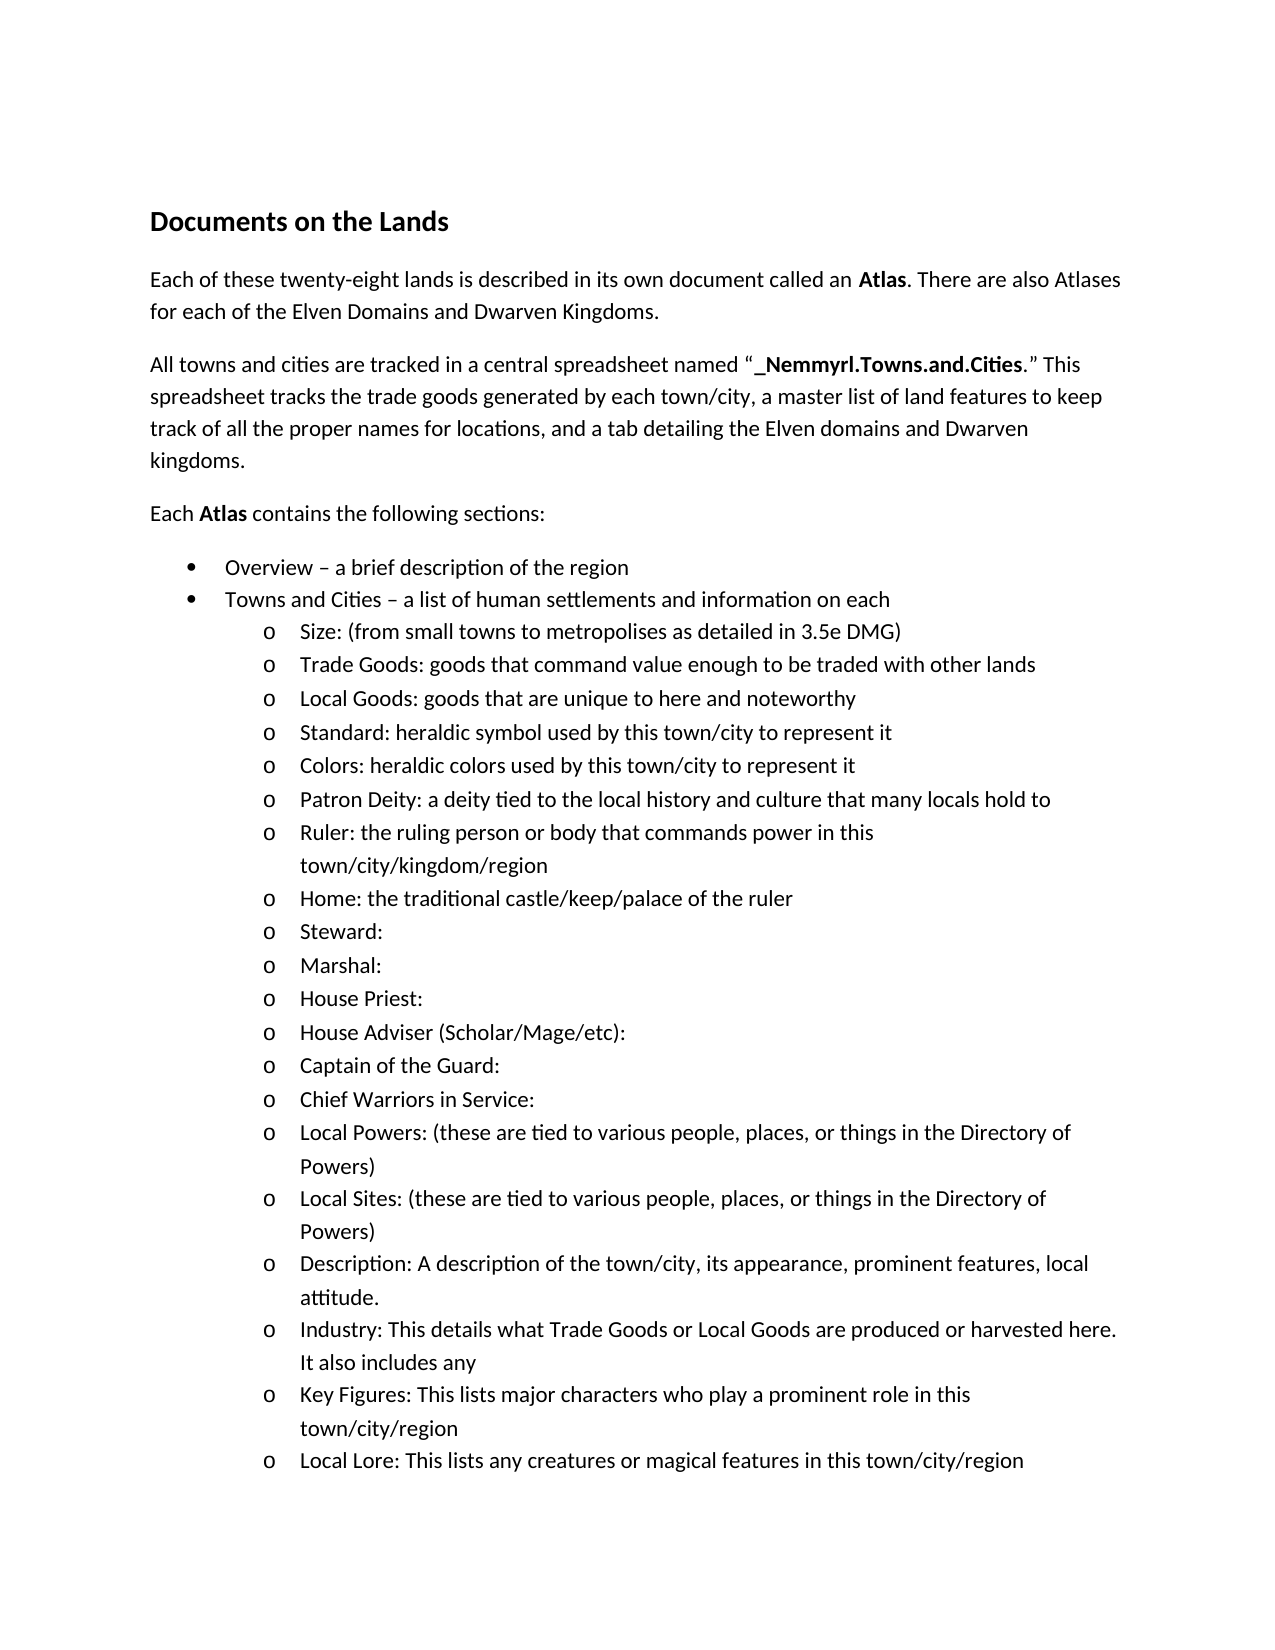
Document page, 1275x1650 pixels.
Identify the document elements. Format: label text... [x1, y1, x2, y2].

list Standard: heraldic symbol used by this town/city to represent it [262, 718, 1125, 747]
list Local Goods: goods that are unique to here and noteworthy [262, 684, 1125, 713]
list Local Powers: (these are tied to various people, places, or things in the Directory of Powers) [262, 1118, 1125, 1180]
list Chief Warriors in Service: [262, 1085, 1125, 1114]
list Description: A description of the town/city, its appearance, prominent features, local attitude. [262, 1249, 1125, 1311]
list Colors: heraldic colors used by this town/city to represent it [262, 751, 1125, 780]
list Home: the traditional castle/keep/palace of the ruler [262, 884, 1125, 913]
list Key Figures: This lists major characters who play a prominent role in this town/city/region [262, 1381, 1125, 1442]
list Local Sites: (these are tied to various people, places, or things in the Directory of Powers) [262, 1184, 1125, 1245]
list Size: (from small towns to metropolises as detailed in 3.5e DMG) [262, 617, 1125, 646]
list Local Lore: This lists any creatures or magical features in this town/city/region [262, 1446, 1125, 1475]
list House Adviser (Scholar/Mage/etc): [262, 1018, 1125, 1047]
text Each Atlas contains the following sections: [150, 499, 1125, 528]
list House Priest: [262, 984, 1125, 1013]
list Overview – a brief description of the region [187, 553, 1125, 581]
list Marshal: [262, 951, 1125, 980]
list Towns and Cities – a list of human settlements and information on each [187, 585, 1125, 613]
text Documents on the Lands [150, 203, 1125, 239]
list Industry: This details what Trade Goods or Local Goods are produced or harvested here. It also includes any [262, 1315, 1125, 1376]
list Steward: [262, 917, 1125, 946]
text Each of these twenty-eight lands is described in its own document called an Atlas. There are also Atlases for each of the Elven Domains and Dwarven Kingdoms. [150, 265, 1125, 325]
list Ruler: the ruling person or body that commands power in this town/city/kingdom/region [262, 818, 1125, 879]
list Patron Deity: a deity tied to the local history and culture that many locals hold to [262, 785, 1125, 814]
list Trade Goods: goods that command value enough to be traded with other lands [262, 651, 1125, 680]
list Captain of the Guard: [262, 1051, 1125, 1081]
text All towns and cities are tracked in a central spreadsheet named “_Nemmyrl.Towns.and.Cities.” This spreadsheet tracks the trade goods generated by each town/city, a master list of land features to keep track of all the proper names for locations, and a tab detailing the Elven domains and Dwarven kingdoms. [150, 350, 1125, 474]
